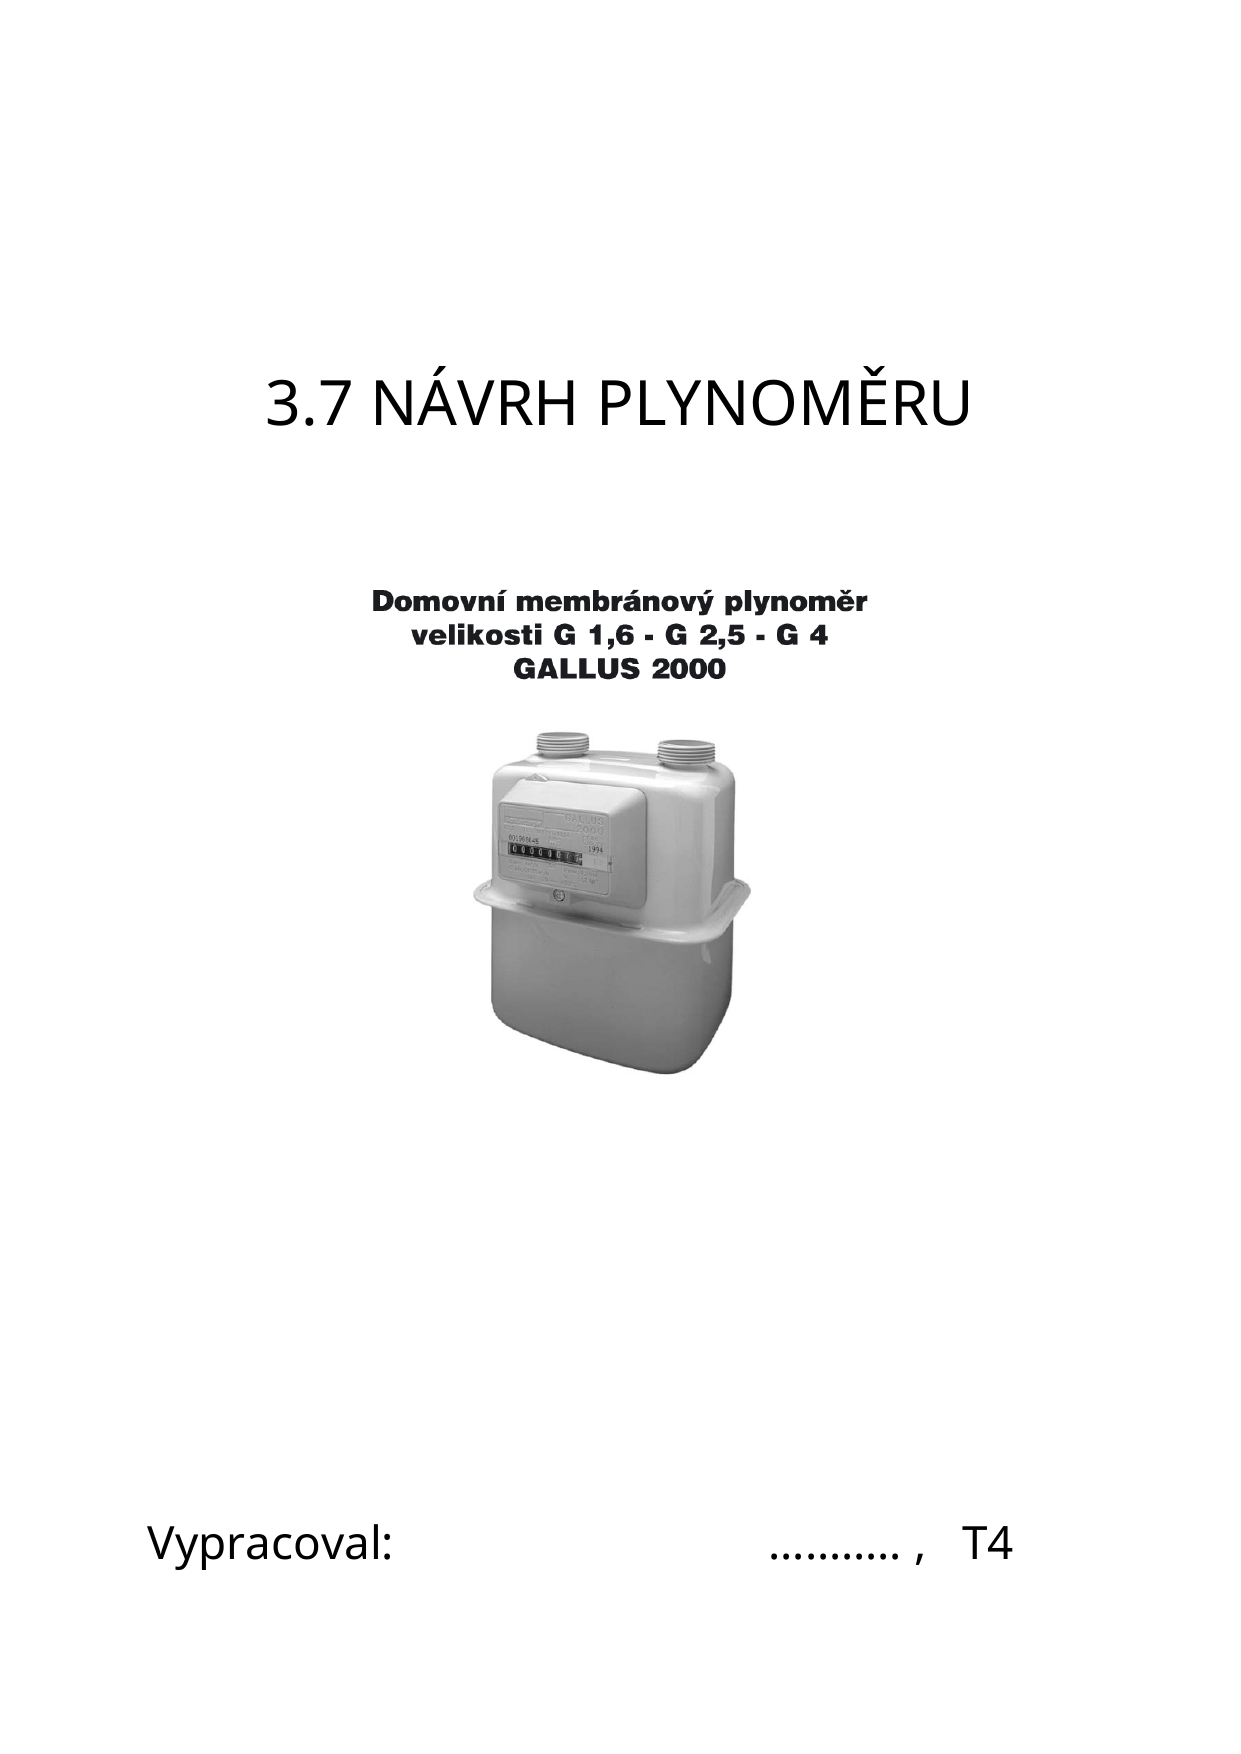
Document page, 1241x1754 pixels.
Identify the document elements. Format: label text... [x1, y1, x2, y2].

text 3.7 NÁVRH PLYNOMĚRU [148, 359, 1093, 444]
text Vypracoval: ……….. , T4 [148, 1511, 1093, 1573]
picture [365, 578, 877, 1082]
